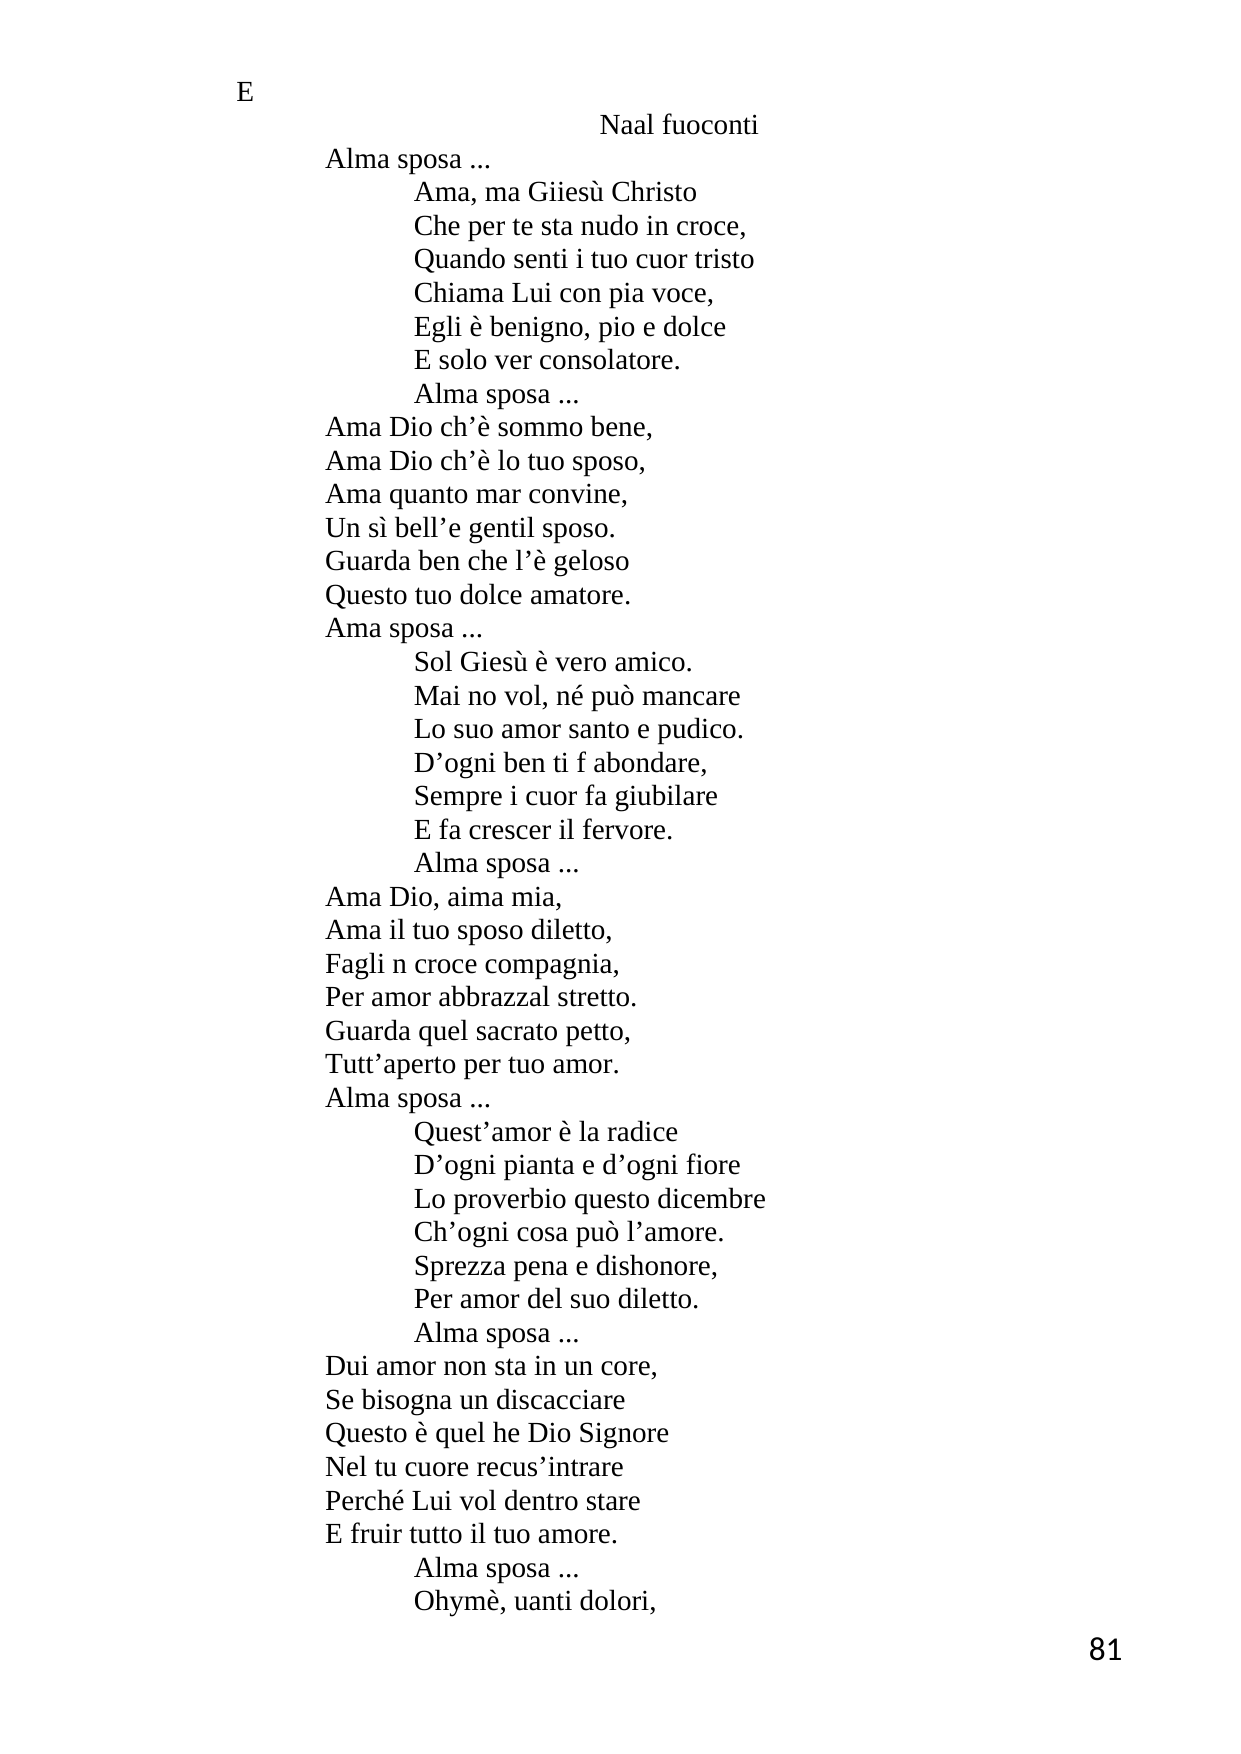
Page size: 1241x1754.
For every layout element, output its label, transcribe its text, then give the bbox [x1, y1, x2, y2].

text Tutt’aperto per tuo amor. [325, 1047, 1122, 1080]
text Chiama Lui con pia voce, [325, 275, 1122, 309]
text Se bisogna un discacciare [325, 1382, 1122, 1416]
text Lo proverbio questo dicembre [325, 1181, 1122, 1214]
text Ch’ogni cosa può l’amore. [325, 1214, 1122, 1248]
text Questo tuo dolce amatore. [325, 577, 1122, 611]
text Ama Dio ch’è lo tuo sposo, [325, 443, 1122, 476]
text Ama sposa ... [325, 611, 1122, 644]
text Dui amor non sta in un core, [325, 1348, 1122, 1382]
text Ama quanto mar convine, [325, 476, 1122, 510]
text Perché Lui vol dentro stare [325, 1483, 1122, 1516]
text Sol Giesù è vero amico. [325, 644, 1122, 678]
text E fruir tutto il tuo amore. [325, 1516, 1122, 1550]
text Quest’amor è la radice [325, 1114, 1122, 1147]
text Alma sposa ... [325, 1550, 1122, 1583]
text Alma sposa ... [325, 845, 1122, 879]
text Ama, ma Giiesù Christo [325, 174, 1122, 208]
text Ama Dio, aima mia, [325, 879, 1122, 912]
text E fa crescer il fervore. [325, 812, 1122, 845]
text Sprezza pena e dishonore, [325, 1248, 1122, 1281]
text E solo ver consolatore. [325, 342, 1122, 376]
text Ohymè, uanti dolori, [325, 1583, 1122, 1617]
text Egli è benigno, pio e dolce [325, 309, 1122, 342]
text Fagli n croce compagnia, [325, 946, 1122, 979]
text Sempre i cuor fa giubilare [325, 778, 1122, 812]
text Alma sposa ... [325, 376, 1122, 409]
text Per amor abbrazzal stretto. [325, 979, 1122, 1013]
text Per amor del suo diletto. [325, 1281, 1122, 1315]
text Un sì bell’e gentil sposo. [325, 510, 1122, 543]
text D’ogni ben ti f abondare, [325, 745, 1122, 778]
text Mai no vol, né può mancare [325, 678, 1122, 711]
text Ama il tuo sposo diletto, [325, 912, 1122, 946]
text Lo suo amor santo e pudico. [325, 711, 1122, 745]
text Nel tu cuore recus’intrare [325, 1449, 1122, 1483]
text Questo è quel he Dio Signore [325, 1416, 1122, 1449]
text Guarda quel sacrato petto, [325, 1013, 1122, 1047]
text Alma sposa ... [325, 1080, 1122, 1114]
text Ama Dio ch’è sommo bene, [325, 409, 1122, 443]
text Alma sposa ... [325, 1315, 1122, 1348]
text Alma sposa ... [325, 141, 1122, 174]
text Che per te sta nudo in croce, [325, 208, 1122, 242]
text D’ogni pianta e d’ogni fiore [325, 1147, 1122, 1181]
text Quando senti i tuo cuor tristo [325, 242, 1122, 275]
text Guarda ben che l’è geloso [325, 543, 1122, 577]
